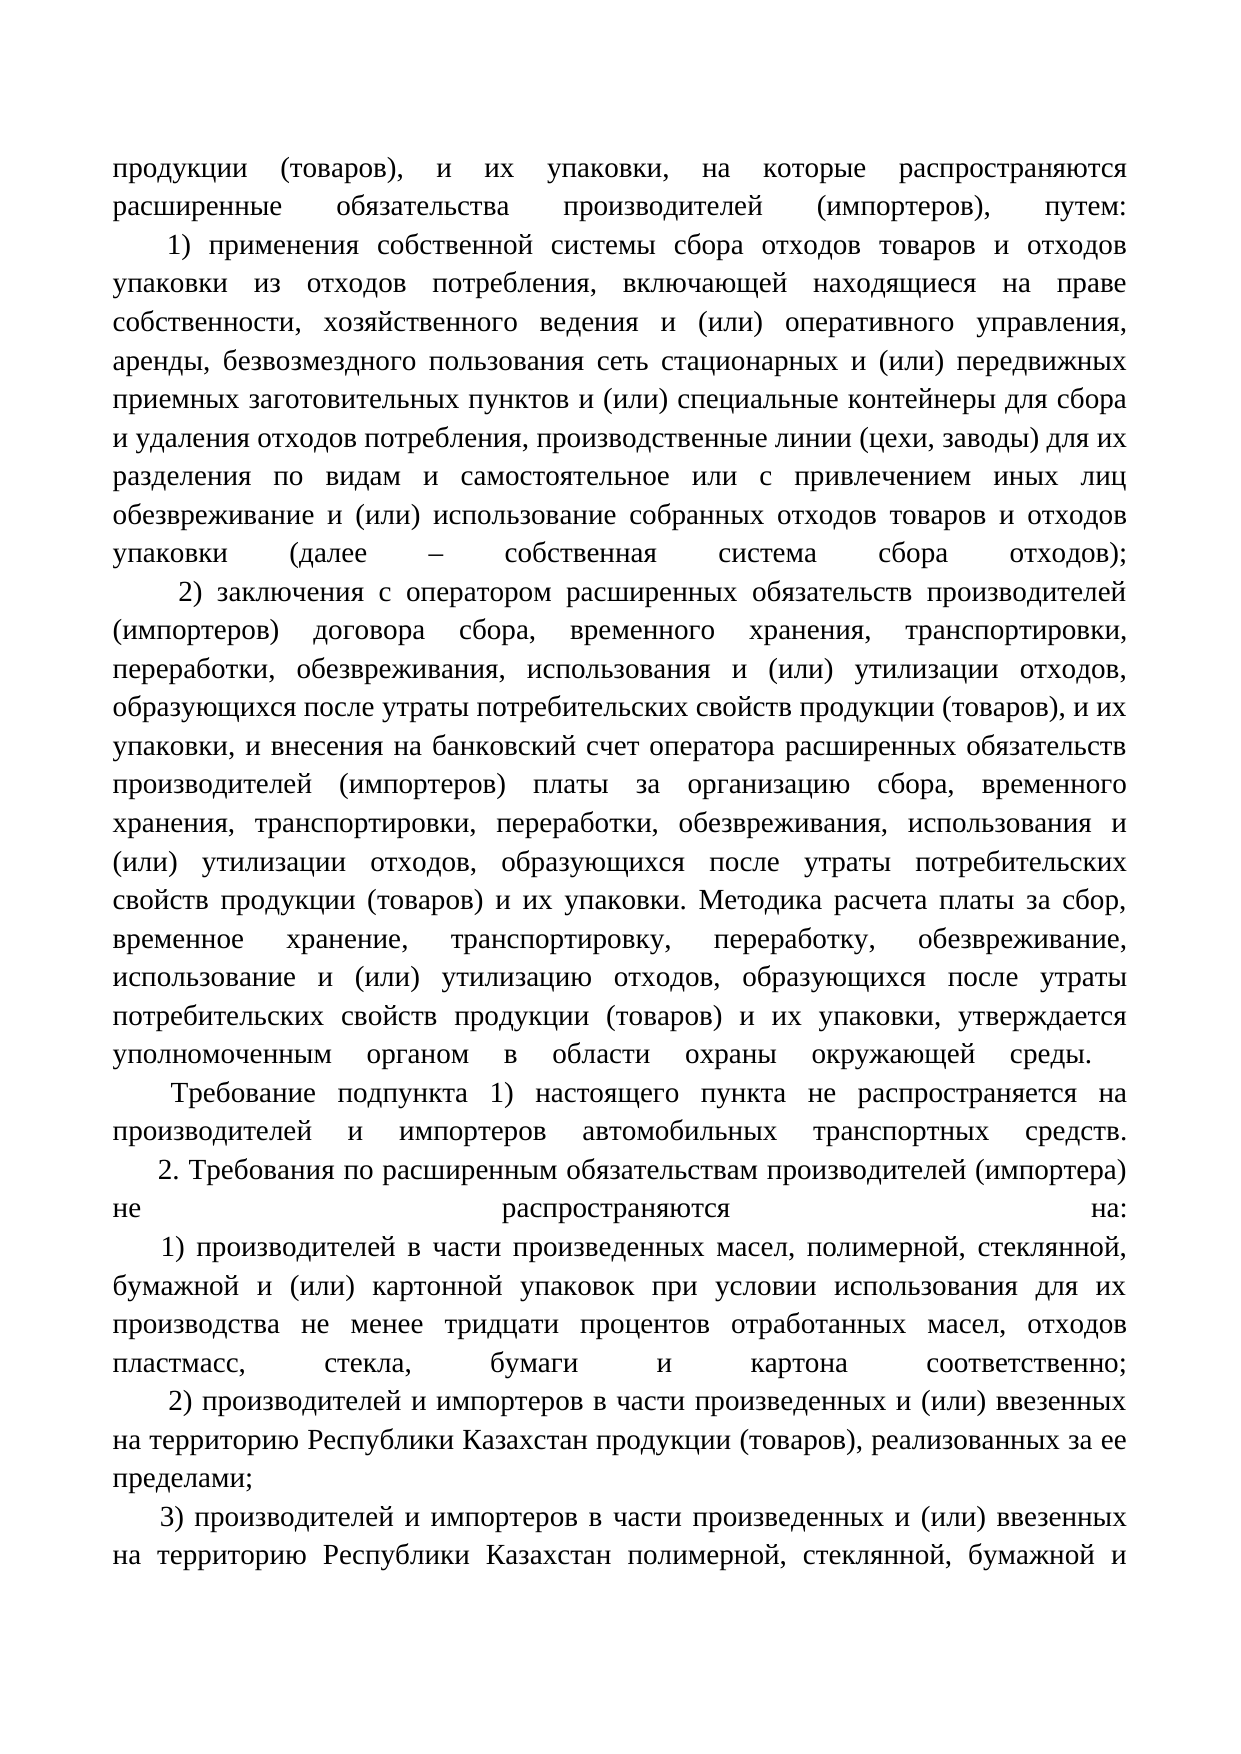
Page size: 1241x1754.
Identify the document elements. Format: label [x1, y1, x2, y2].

text [112, 150, 1128, 1571]
